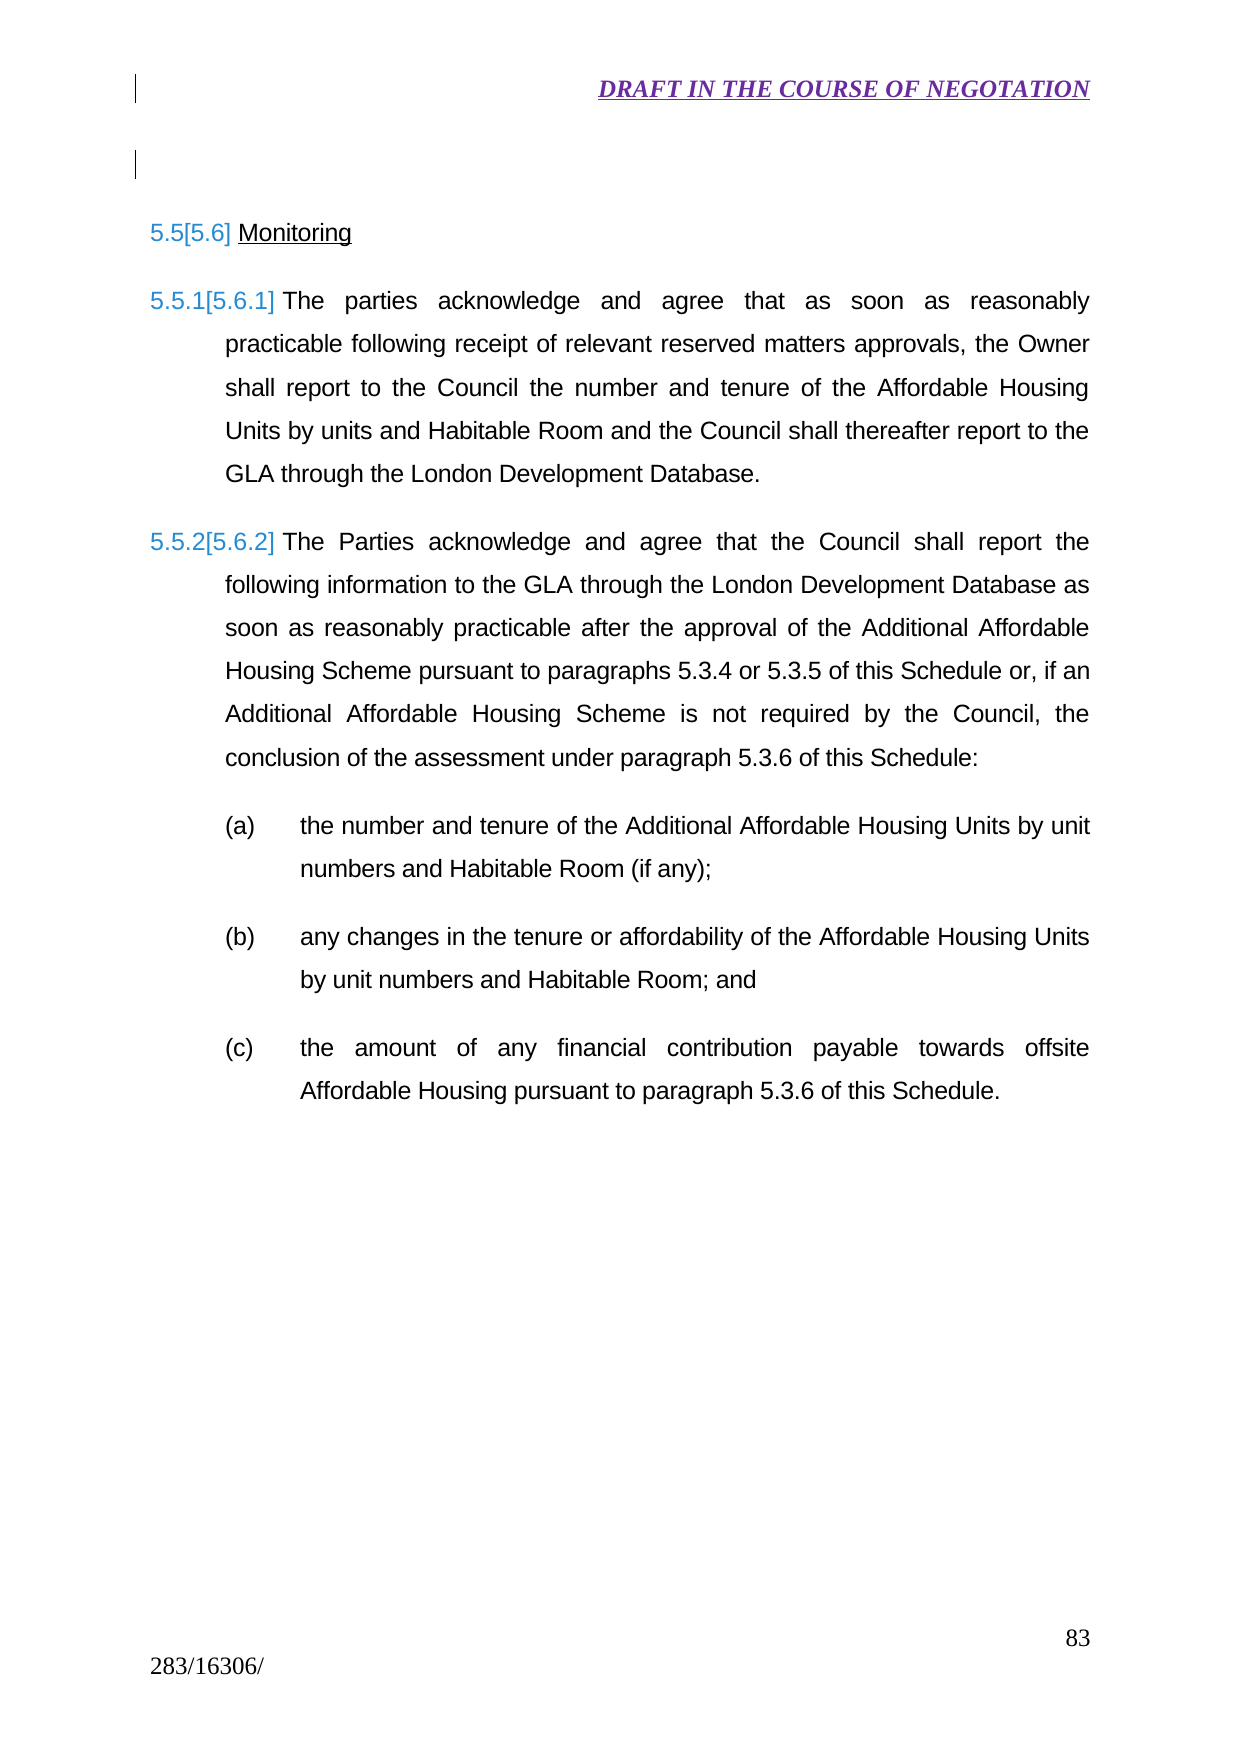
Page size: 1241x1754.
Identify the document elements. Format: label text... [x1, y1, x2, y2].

text (a) the number and tenure of the Additional Affordable Housing Units by unit numbers and Habitable Room (if any); [225, 811, 1090, 882]
text (c) the amount of any financial contribution payable towards offsite Affordable Housing pursuant to paragraph 5.3.6 of this Schedule. [225, 1033, 1090, 1105]
text (b) any changes in the tenure or affordability of the Affordable Housing Units by unit numbers and Habitable Room; and [225, 922, 1090, 994]
list The parties acknowledge and agree that as soon as reasonably practicable following receipt of relevant reserved matters approvals, the Owner shall report to the Council the number and tenure of the Affordable Housing Units by units and Habitable Room and the Council shall thereafter report to the GLA through the London Development Database. [150, 286, 1090, 487]
list The Parties acknowledge and agree that the Council shall report the following information to the GLA through the London Development Database as soon as reasonably practicable after the approval of the Additional Affordable Housing Scheme pursuant to paragraphs 5.3.4 or 5.3.5 of this Schedule or, if an Additional Affordable Housing Scheme is not required by the Council, the conclusion of the assessment under paragraph 5.3.6 of this Schedule: [150, 527, 1090, 771]
list Monitoring [150, 218, 1090, 247]
